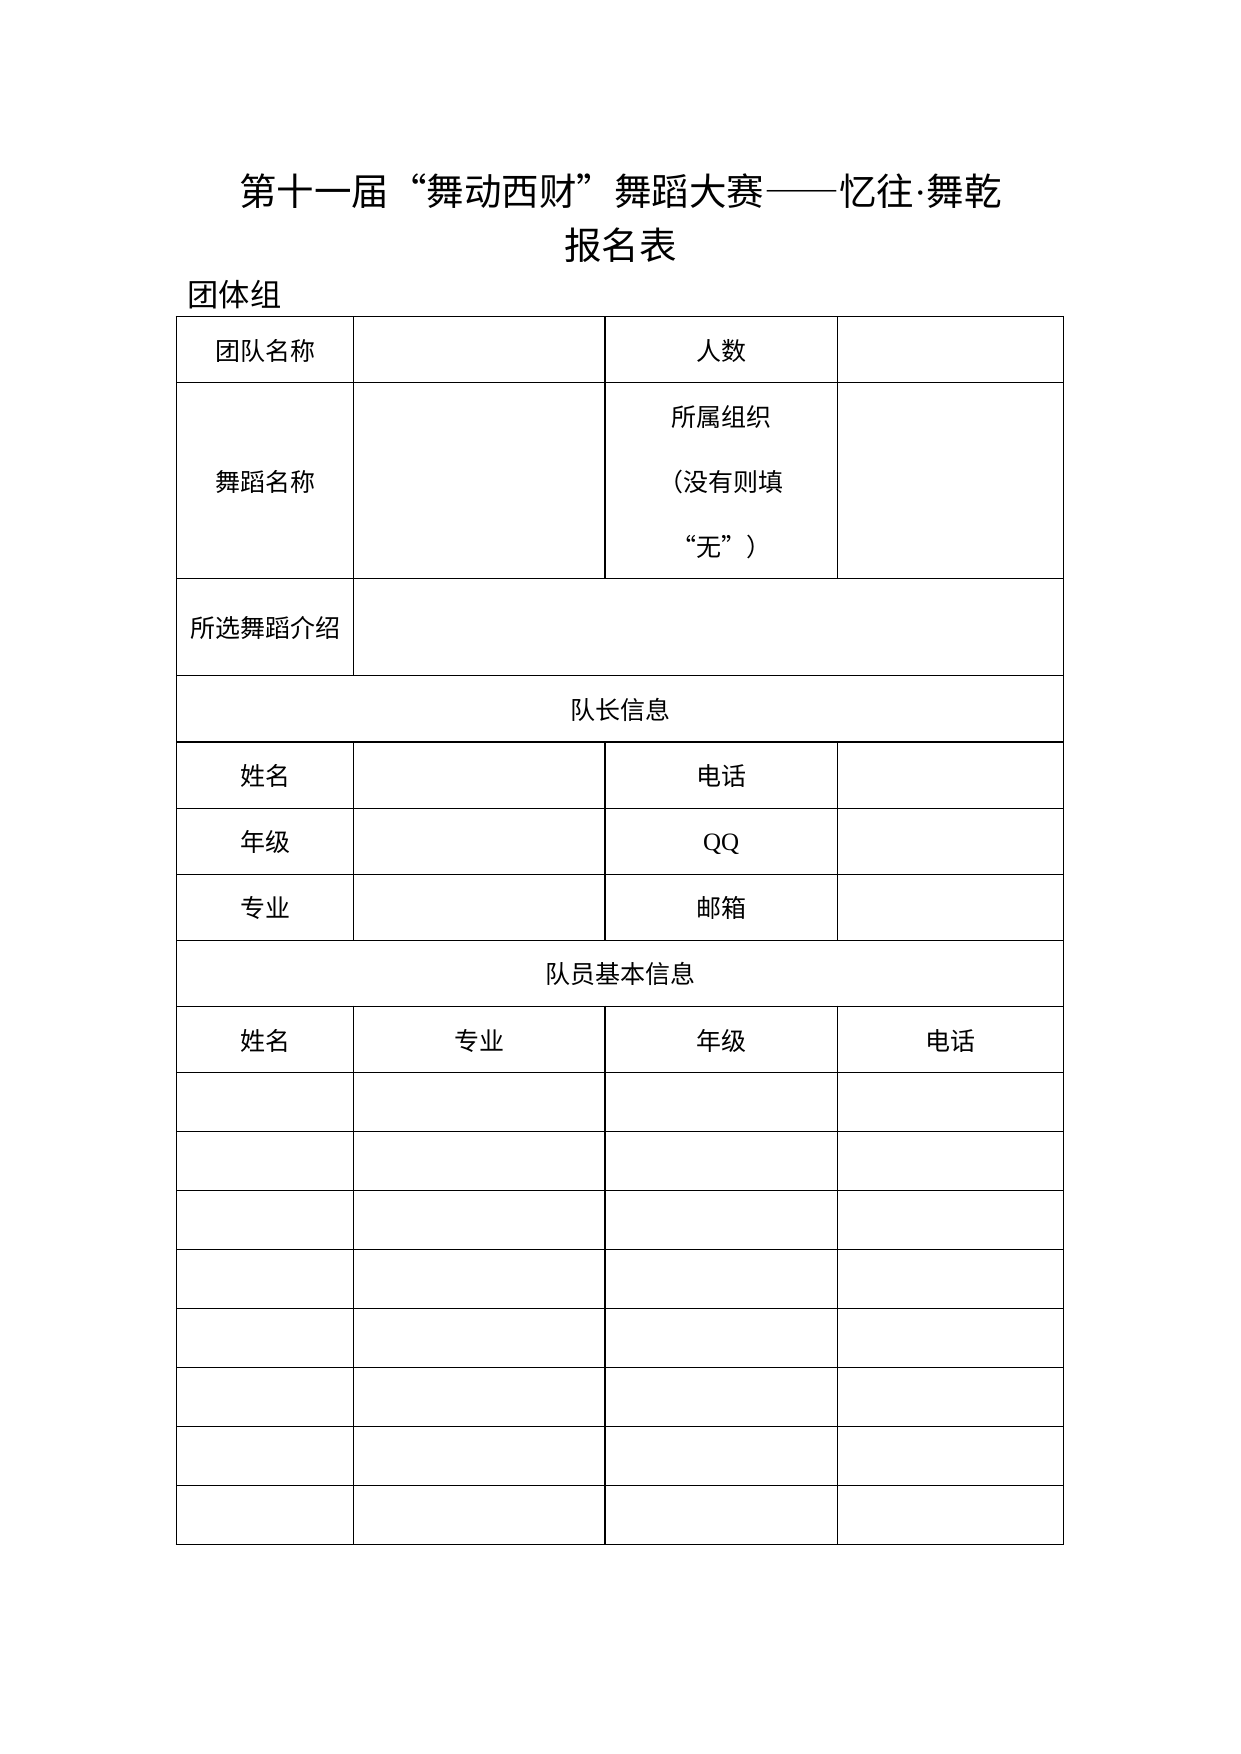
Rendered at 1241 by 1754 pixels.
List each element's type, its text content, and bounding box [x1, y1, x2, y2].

table_cell 邮箱 [606, 875, 837, 939]
table_cell [354, 1427, 604, 1485]
table_cell 年级 [606, 1007, 837, 1072]
table_cell [606, 1191, 837, 1249]
table_cell 电话 [606, 743, 837, 807]
table_cell [177, 1309, 353, 1367]
table_cell [354, 579, 1063, 675]
table_cell [606, 1250, 837, 1308]
table_cell [177, 1486, 353, 1544]
table_cell [354, 875, 604, 939]
table_cell [177, 1427, 353, 1485]
text 报名表 [187, 216, 1053, 271]
table_cell [838, 1368, 1063, 1426]
table_cell 年级 [177, 809, 353, 873]
table_cell [606, 1309, 837, 1367]
table_cell [606, 1368, 837, 1426]
table_cell 姓名 [177, 1007, 353, 1072]
table_cell [354, 1486, 604, 1544]
table_cell [354, 1191, 604, 1249]
text 第十一届“舞动西财”舞蹈大赛——忆往·舞乾 [187, 162, 1053, 216]
table_cell 队长信息 [177, 676, 1063, 741]
table_cell [354, 383, 604, 578]
table_cell [838, 1309, 1063, 1367]
table_cell 电话 [838, 1007, 1063, 1072]
table_cell [838, 1191, 1063, 1249]
table_cell [177, 1073, 353, 1131]
table_cell 专业 [177, 875, 353, 939]
text 团体组 [187, 271, 1053, 316]
table_cell [838, 1073, 1063, 1131]
table_cell [354, 1309, 604, 1367]
table_cell [177, 1191, 353, 1249]
table_cell 所选舞蹈介绍 [177, 579, 353, 675]
table_cell [177, 1250, 353, 1308]
table_cell [177, 1368, 353, 1426]
table_cell [606, 1132, 837, 1190]
table_cell 专业 [354, 1007, 604, 1072]
table_header [354, 317, 604, 382]
table_cell [354, 1132, 604, 1190]
table_cell [838, 1132, 1063, 1190]
table_header 团队名称 [177, 317, 353, 382]
table_cell QQ [606, 809, 837, 873]
table_cell [354, 1073, 604, 1131]
table_cell 舞蹈名称 [177, 383, 353, 578]
table_cell [354, 743, 604, 807]
table_cell [838, 809, 1063, 873]
table_cell 队员基本信息 [177, 941, 1063, 1006]
table_cell [838, 1427, 1063, 1485]
table_header [838, 317, 1063, 382]
table_cell [354, 1368, 604, 1426]
table_cell 姓名 [177, 743, 353, 807]
table_cell [606, 1073, 837, 1131]
table_cell [838, 383, 1063, 578]
table_header 人数 [606, 317, 837, 382]
table_cell [838, 1250, 1063, 1308]
table_cell [606, 1427, 837, 1485]
table_cell [354, 809, 604, 873]
table_cell [838, 743, 1063, 807]
table_cell 所属组织 （没有则填“无”） [606, 383, 837, 578]
table_cell [177, 1132, 353, 1190]
table_cell [606, 1486, 837, 1544]
table_cell [838, 875, 1063, 939]
table_cell [354, 1250, 604, 1308]
table_cell [838, 1486, 1063, 1544]
